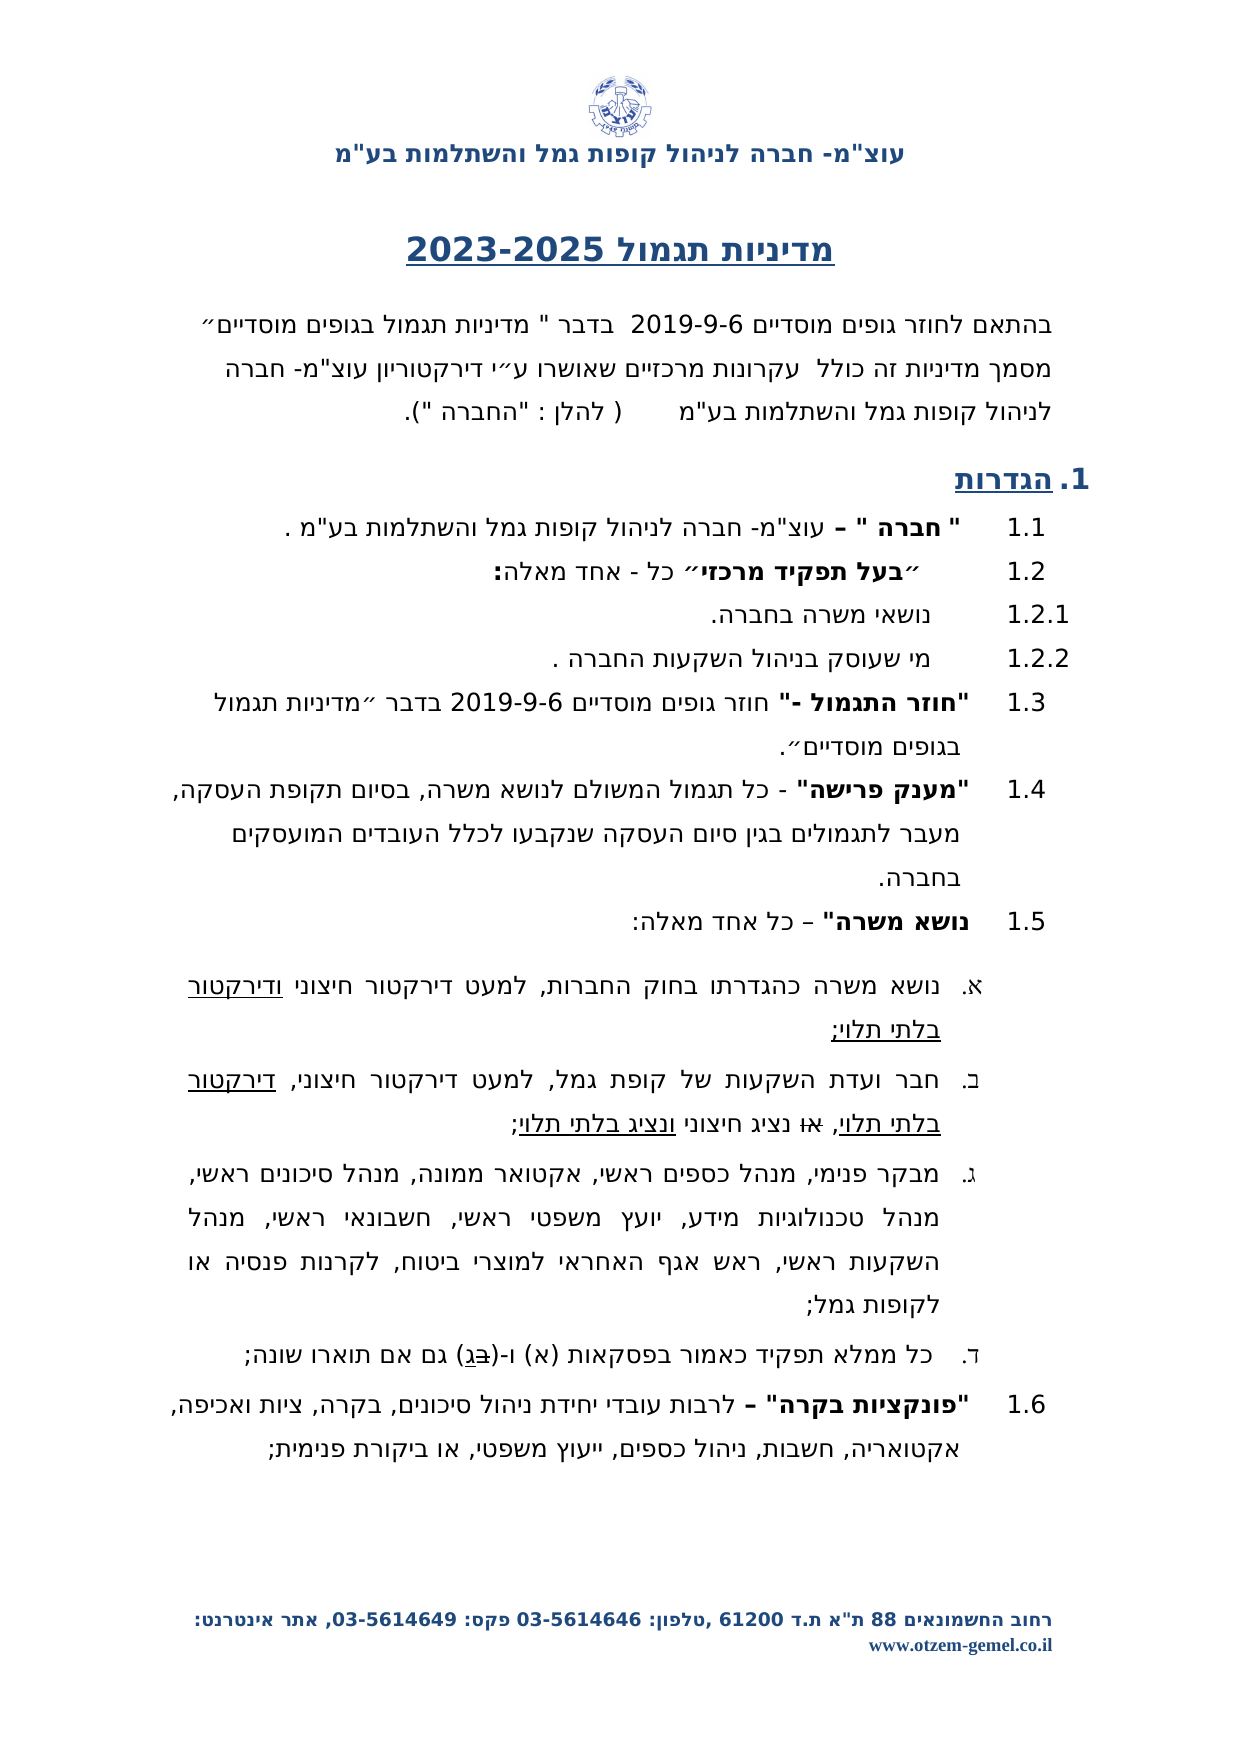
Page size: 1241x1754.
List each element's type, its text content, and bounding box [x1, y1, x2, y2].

text בהתאם לחוזר גופים מוסדיים 2019-9-6 בדבר " מדיניות תגמול בגופים מוסדיים״ מסמך מדיניות זה כולל עקרונות מרכזיים שאושרו ע״י דירקטוריון עוצ"מ- חברה לניהול קופות גמל והשתלמות בע"מ ( להלן : "החברה "). [187, 310, 1053, 427]
text מדיניות תגמול 2023-2025 [187, 231, 1053, 270]
list חבר ועדת השקעות של קופת גמל, למעט דירקטור חיצוני, דירקטור בלתי תלוי, או נציג חיצוני ונציג בלתי תלוי; [187, 1065, 961, 1138]
list נושאי משרה בחברה. [187, 601, 1006, 630]
list ״בעל תפקיד מרכזי״ כל - אחד מאלה: [187, 557, 1006, 586]
list מבקר פנימי, מנהל כספים ראשי, אקטואר ממונה, מנהל סיכונים ראשי, מנהל טכנולוגיות מידע, יועץ משפטי ראשי, חשבונאי ראשי, מנהל השקעות ראשי, ראש אגף האחראי למוצרי ביטוח, לקרנות פנסיה או לקופות גמל; [187, 1159, 961, 1319]
list מי שעוסק בניהול השקעות החברה . [187, 644, 1006, 673]
list " חברה " – עוצ"מ- חברה לניהול קופות גמל והשתלמות בע"מ . [187, 513, 1006, 542]
list הגדרות [187, 462, 1059, 496]
list "חוזר התגמול -" חוזר גופים מוסדיים 2019-9-6 בדבר ״מדיניות תגמול בגופים מוסדיים״. [143, 688, 1006, 761]
list "מענק פרישה" - כל תגמול המשולם לנושא משרה, בסיום תקופת העסקה, מעבר לתגמולים בגין סיום העסקה שנקבעו לכלל העובדים המועסקים בחברה. [143, 776, 1006, 892]
picture [586, 73, 654, 139]
list נושא משרה" – כל אחד מאלה: [143, 907, 1006, 936]
list "פונקציות בקרה" – לרבות עובדי יחידת ניהול סיכונים, בקרה, ציות ואכיפה, אקטואריה, חשבות, ניהול כספים, ייעוץ משפטי, או ביקורת פנימית; [143, 1391, 1006, 1463]
list כל ממלא תפקיד כאמור בפסקאות (א) ו-(בג) גם אם תוארו שונה; [187, 1340, 961, 1370]
list נושא משרה כהגדרתו בחוק החברות, למעט דירקטור חיצוני ודירקטור בלתי תלוי; [187, 971, 961, 1044]
